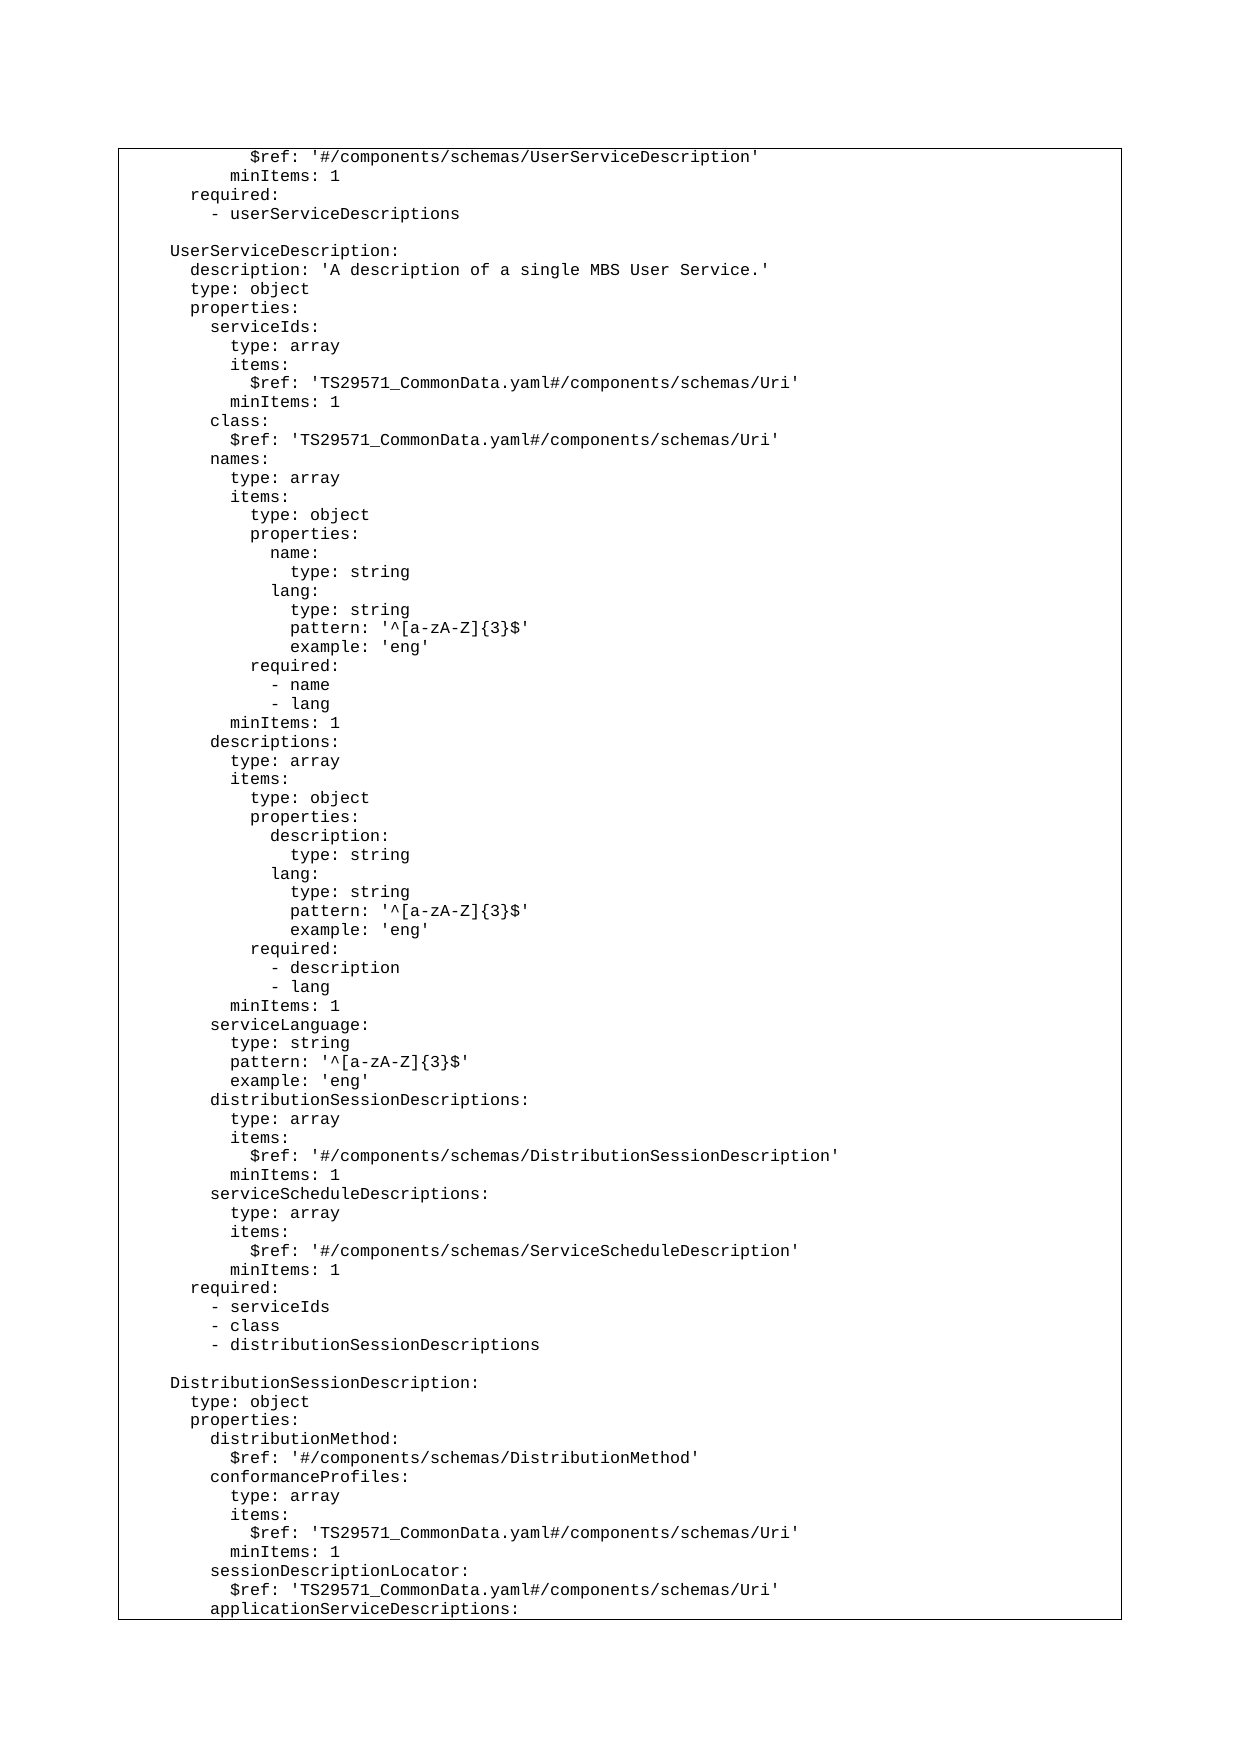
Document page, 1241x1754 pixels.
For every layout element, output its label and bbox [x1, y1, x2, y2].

table_header [119, 149, 1121, 1619]
